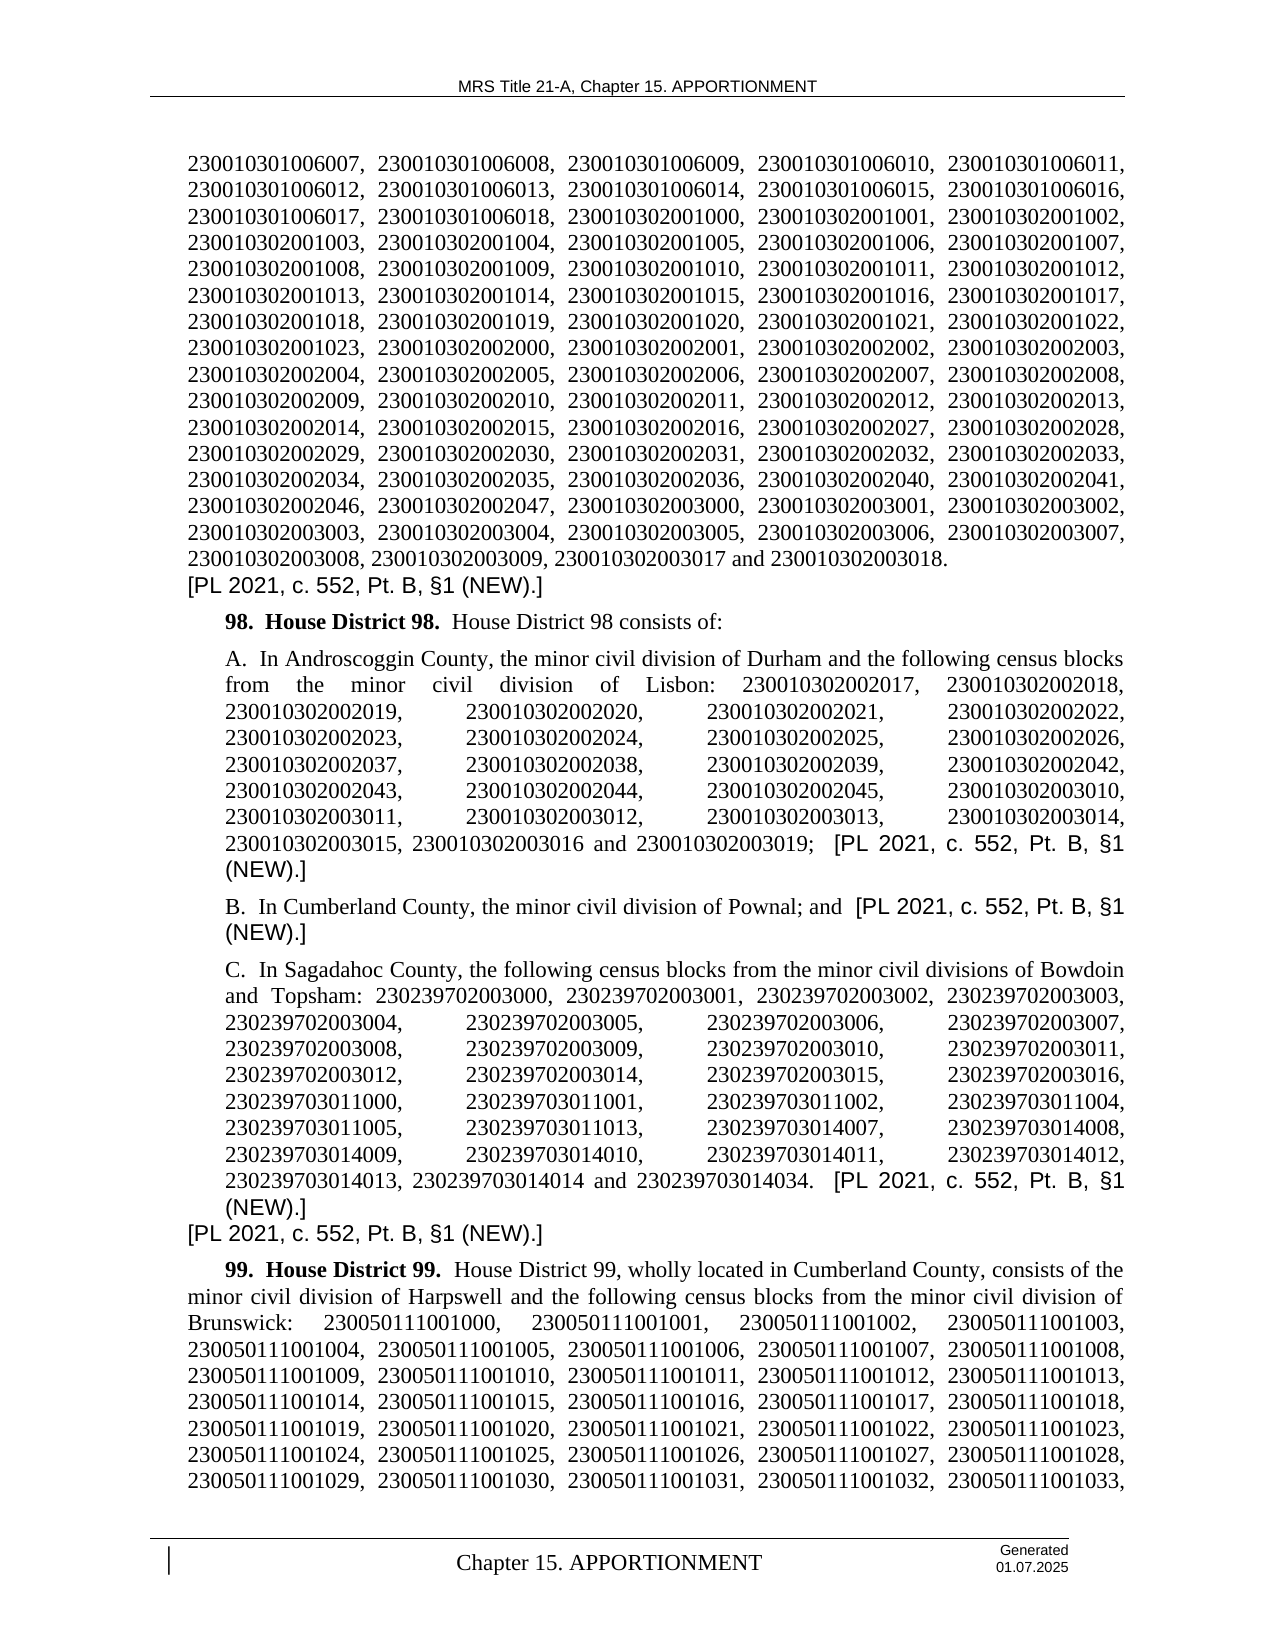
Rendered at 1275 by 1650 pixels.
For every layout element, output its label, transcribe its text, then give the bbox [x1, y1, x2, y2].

text C. In Sagadahoc County, the following census blocks from the minor civil divisions of Bowdoin and Topsham: 230239702003000, 230239702003001, 230239702003002, 230239702003003, 230239702003004, 230239702003005, 230239702003006, 230239702003007, 230239702003008, 230239702003009, 230239702003010, 230239702003011, 230239702003012, 230239702003014, 230239702003015, 230239702003016, 230239703011000, 230239703011001, 230239703011002, 230239703011004, 230239703011005, 230239703011013, 230239703014007, 230239703014008, 230239703014009, 230239703014010, 230239703014011, 230239703014012, 230239703014013, 230239703014014 and 230239703014034. [PL 2021, c. 552, Pt. B, §1 (NEW).] [225, 956, 1125, 1220]
text B. In Cumberland County, the minor civil division of Pownal; and [PL 2021, c. 552, Pt. B, §1 (NEW).] [225, 893, 1125, 946]
text [PL 2021, c. 552, Pt. B, §1 (NEW).] [187, 572, 1125, 598]
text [187, 1257, 1125, 1494]
text 98. House District 98. House District 98 consists of: [187, 608, 1125, 635]
text [PL 2021, c. 552, Pt. B, §1 (NEW).] [187, 1220, 1125, 1246]
text A. In Androscoggin County, the minor civil division of Durham and the following census blocks from the minor civil division of Lisbon: 230010302002017, 230010302002018, 230010302002019, 230010302002020, 230010302002021, 230010302002022, 230010302002023, 230010302002024, 230010302002025, 230010302002026, 230010302002037, 230010302002038, 230010302002039, 230010302002042, 230010302002043, 230010302002044, 230010302002045, 230010302003010, 230010302003011, 230010302003012, 230010302003013, 230010302003014, 230010302003015, 230010302003016 and 230010302003019; [PL 2021, c. 552, Pt. B, §1 (NEW).] [225, 645, 1125, 882]
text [187, 150, 1125, 572]
